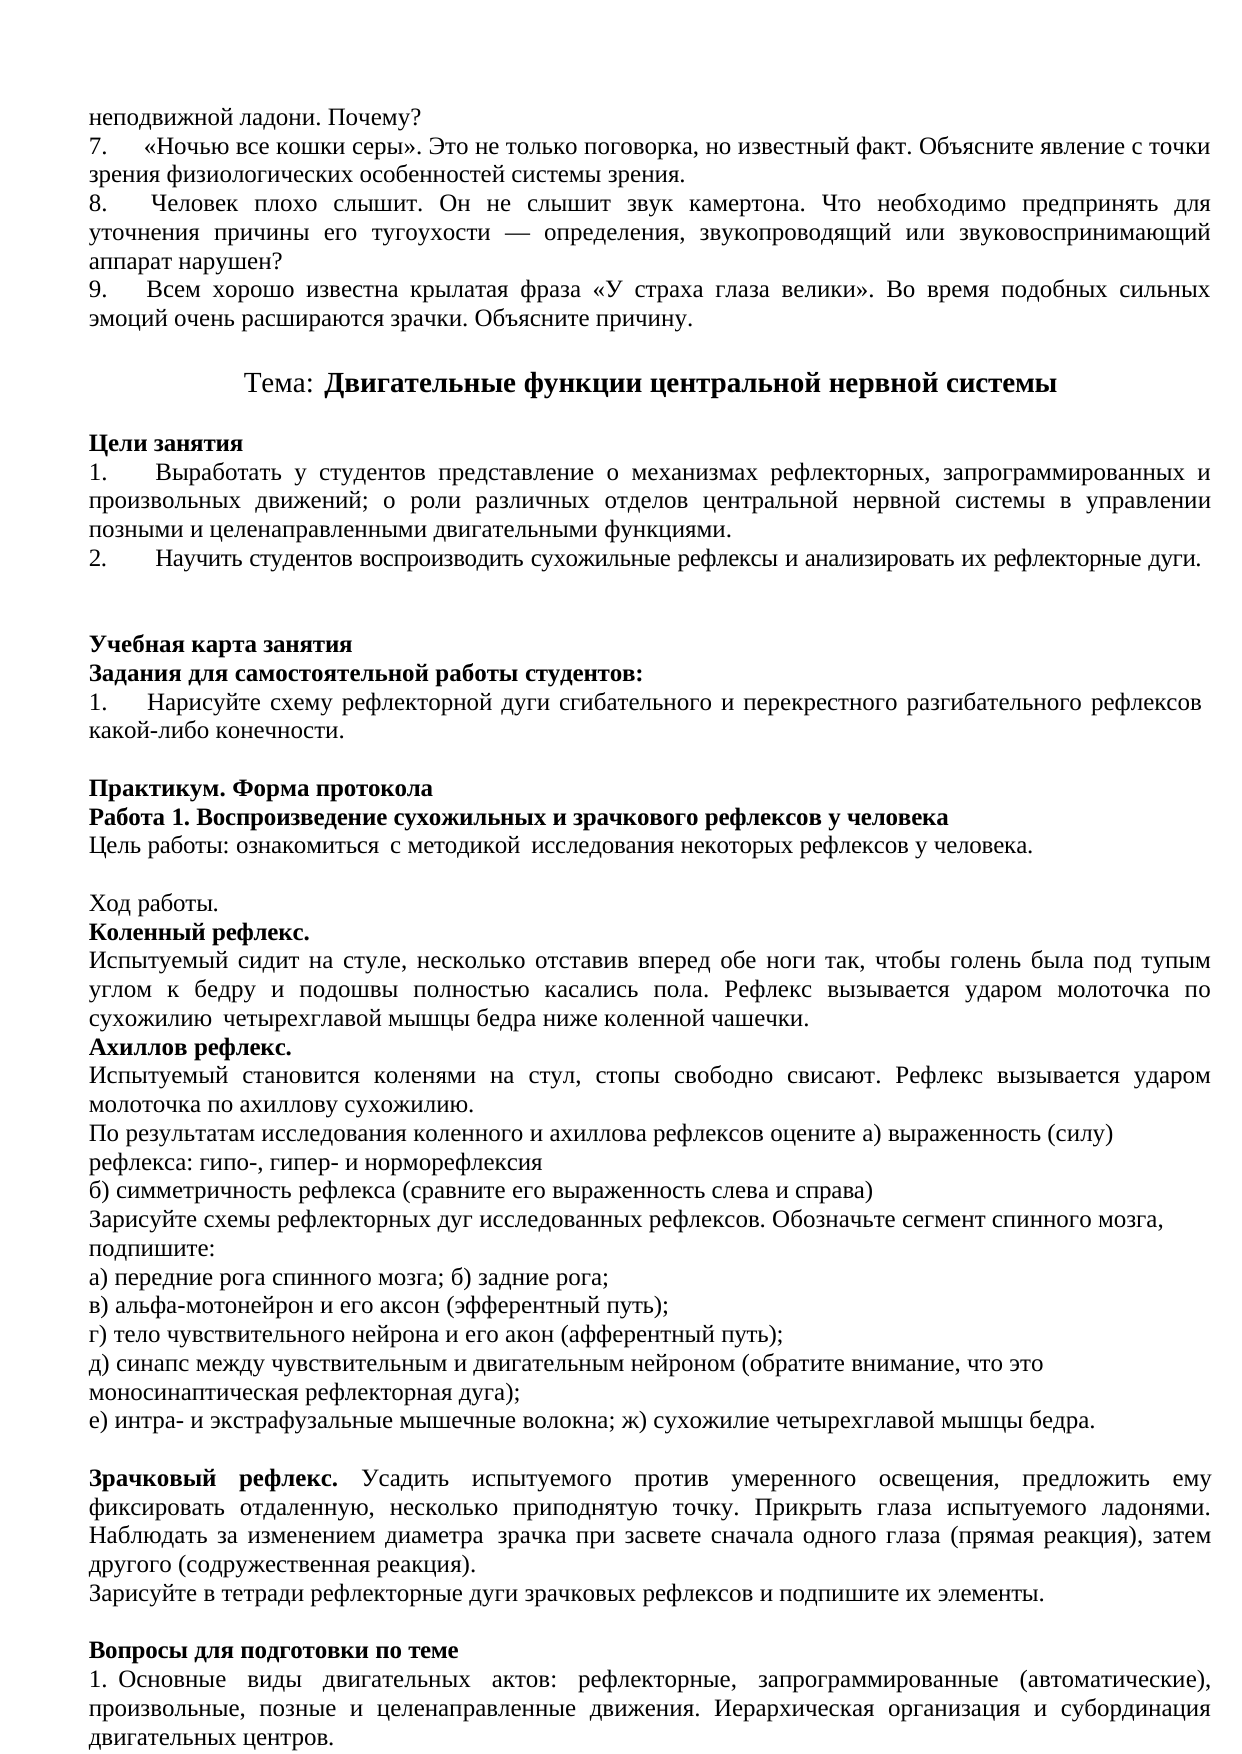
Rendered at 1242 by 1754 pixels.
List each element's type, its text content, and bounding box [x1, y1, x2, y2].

text а) передние рога спинного мозга; б) задние рога; [88, 1262, 1212, 1290]
text Тема: Двигательные функции центральной нервной системы [88, 366, 1212, 399]
text По результатам исследования коленного и ахиллова рефлексов оцените а) выраженность (силу) рефлекса: гипо-, гипер- и норморефлексия [88, 1118, 1212, 1175]
list Научить студентов воспроизводить сухожильные рефлексы и анализировать их рефлекторные дуги. [88, 543, 1212, 572]
list Нарисуйте схему рефлекторной дуги сгибательного и перекрестного разгибательного рефлексов какой-либо конечности. [88, 687, 1212, 744]
text Вопросы для подготовки по теме [88, 1635, 1212, 1664]
text Работа 1. Воспроизведение сухожильных и зрачкового рефлексов у человека [88, 802, 1212, 830]
list Всем хорошо известна крылатая фраза «У страха глаза велики». Во время подобных сильных эмоций очень расшираются зрачки. Объясните причину. [88, 274, 1212, 332]
text г) тело чувствительного нейрона и его акон (афферентный путь); [88, 1319, 1212, 1348]
text Цель работы: ознакомиться с методикой исследования некоторых рефлексов у человека. [88, 830, 1212, 859]
text б) симметричность рефлекса (сравните его выраженность слева и справа) [88, 1175, 1212, 1204]
text Учебная карта занятия [88, 629, 1212, 658]
list Человек плохо слышит. Он не слышит звук камертона. Что необходимо предпринять для уточнения причины его тугоухости — определения, звукопроводящий или звуковоспринимающий аппарат нарушен? [88, 188, 1212, 274]
text Ахиллов рефлекс. [88, 1032, 1212, 1060]
list Выработать у студентов представление о механизмах рефлекторных, запрограммированных и произвольных движений; о роли различных отделов центральной нервной системы в управлении позными и целенаправленными двигательными функциями. [88, 457, 1212, 543]
text Зарисуйте в тетради рефлекторные дуги зрачковых рефлексов и подпишите их элементы. [88, 1578, 1212, 1607]
text Цели занятия [88, 428, 1212, 457]
text Испытуемый становится коленями на стул, стопы свободно свисают. Рефлекс вызывается ударом молоточка по ахиллову сухожилию. [88, 1060, 1212, 1118]
text Практикум. Форма протокола [88, 773, 1212, 802]
text Коленный рефлекс. [88, 917, 1212, 945]
text Зрачковый рефлекс. Усадить испытуемого против умеренного освещения, предложить ему фиксировать отдаленную, несколько приподнятую точку. Прикрыть глаза испытуемого ладонями. Наблюдать за изменением диаметра зрачка при засвете сначала одного глаза (прямая реакция), затем другого (содружественная реакция). [88, 1463, 1212, 1578]
list «Ночью все кошки серы». Это не только поговорка, но известный факт. Объясните явление с точки зрения физиологических особенностей системы зрения. [88, 131, 1212, 188]
text Зарисуйте схемы рефлекторных дуг исследованных рефлексов. Обозначьте сегмент спинного мозга, подпишите: [88, 1204, 1212, 1262]
text в) альфа-мотонейрон и его аксон (эфферентный путь); [88, 1290, 1212, 1319]
text Задания для самостоятельной работы студентов: [88, 658, 1212, 687]
list Основные виды двигательных актов: рефлекторные, запрограммированные (автоматические), произвольные, позные и целенаправленные движения. Иерархическая организация и субординация двигательных центров. [88, 1664, 1212, 1750]
text Испытуемый сидит на стуле, несколько отставив вперед обе ноги так, чтобы голень была под тупым углом к бедру и подошвы полностью касались пола. Рефлекс вызывается ударом молоточка по сухожилию четырехглавой мышцы бедра ниже коленной чашечки. [88, 945, 1212, 1032]
text е) интра- и экстрафузальные мышечные волокна; ж) сухожилие четырехглавой мышцы бедра. [88, 1405, 1212, 1434]
text д) синапс между чувствительным и двигательным нейроном (обратите внимание, что это моносинаптическая рефлекторная дуга); [88, 1348, 1212, 1405]
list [88, 102, 1212, 131]
text Ход работы. [88, 888, 1212, 917]
